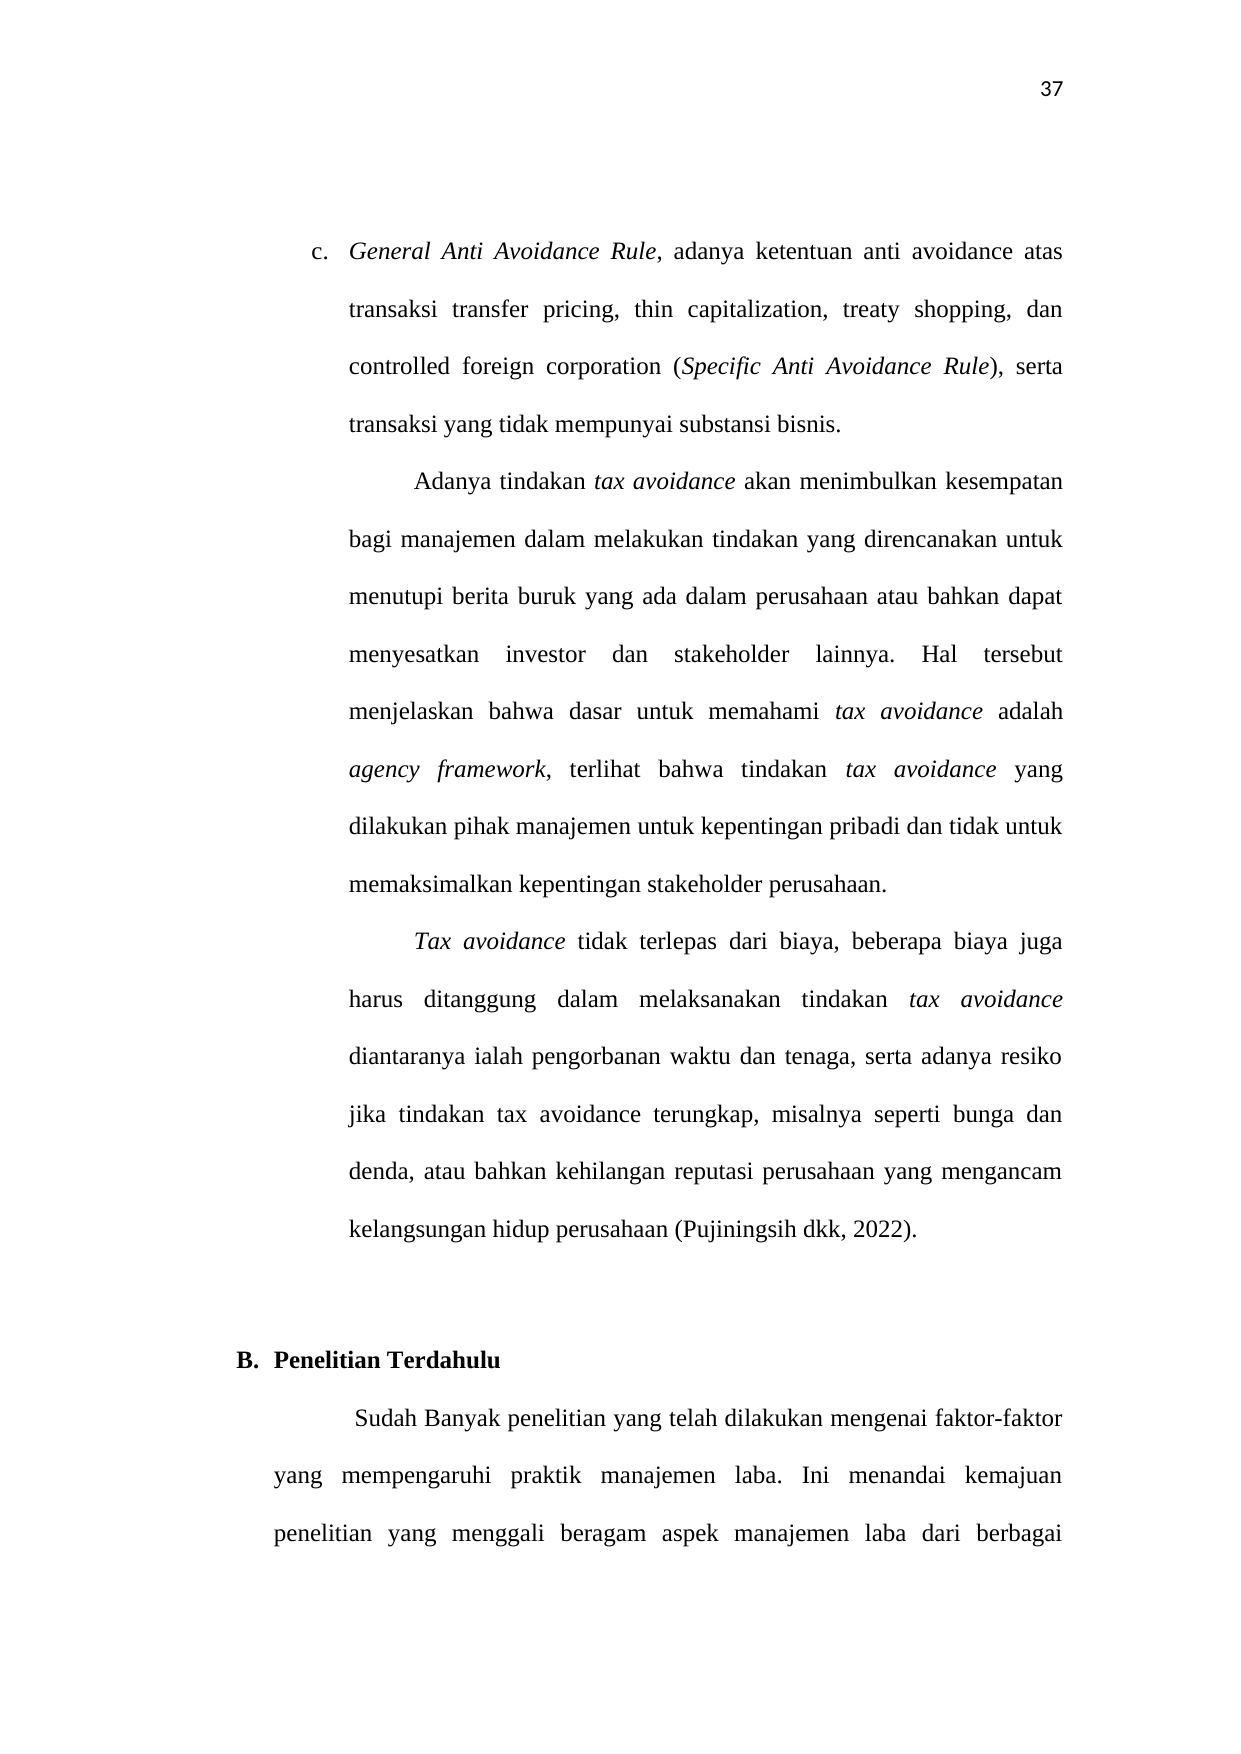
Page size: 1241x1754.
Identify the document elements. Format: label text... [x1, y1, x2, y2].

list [274, 1403, 1063, 1547]
list Tax avoidance tidak terlepas dari biaya, beberapa biaya juga harus ditanggung dalam melaksanakan tindakan tax avoidance diantaranya ialah pengorbanan waktu dan tenaga, serta adanya resiko jika tindakan tax avoidance terungkap, misalnya seperti bunga dan denda, atau bahkan kehilangan reputasi perusahaan yang mengancam kelangsungan hidup perusahaan (Pujiningsih dkk, 2022). [349, 926, 1063, 1242]
list Adanya tindakan tax avoidance akan menimbulkan kesempatan bagi manajemen dalam melakukan tindakan yang direncanakan untuk menutupi berita buruk yang ada dalam perusahaan atau bahkan dapat menyesatkan investor dan stakeholder lainnya. Hal tersebut menjelaskan bahwa dasar untuk memahami tax avoidance adalah agency framework, terlihat bahwa tindakan tax avoidance yang dilakukan pihak manajemen untuk kepentingan pribadi dan tidak untuk memaksimalkan kepentingan stakeholder perusahaan. [349, 466, 1063, 897]
subtitle Penelitian Terdahulu [236, 1345, 1063, 1374]
list General Anti Avoidance Rule, adanya ketentuan anti avoidance atas transaksi transfer pricing, thin capitalization, treaty shopping, dan controlled foreign corporation (Specific Anti Avoidance Rule), serta transaksi yang tidak mempunyai substansi bisnis. [311, 236, 1063, 437]
